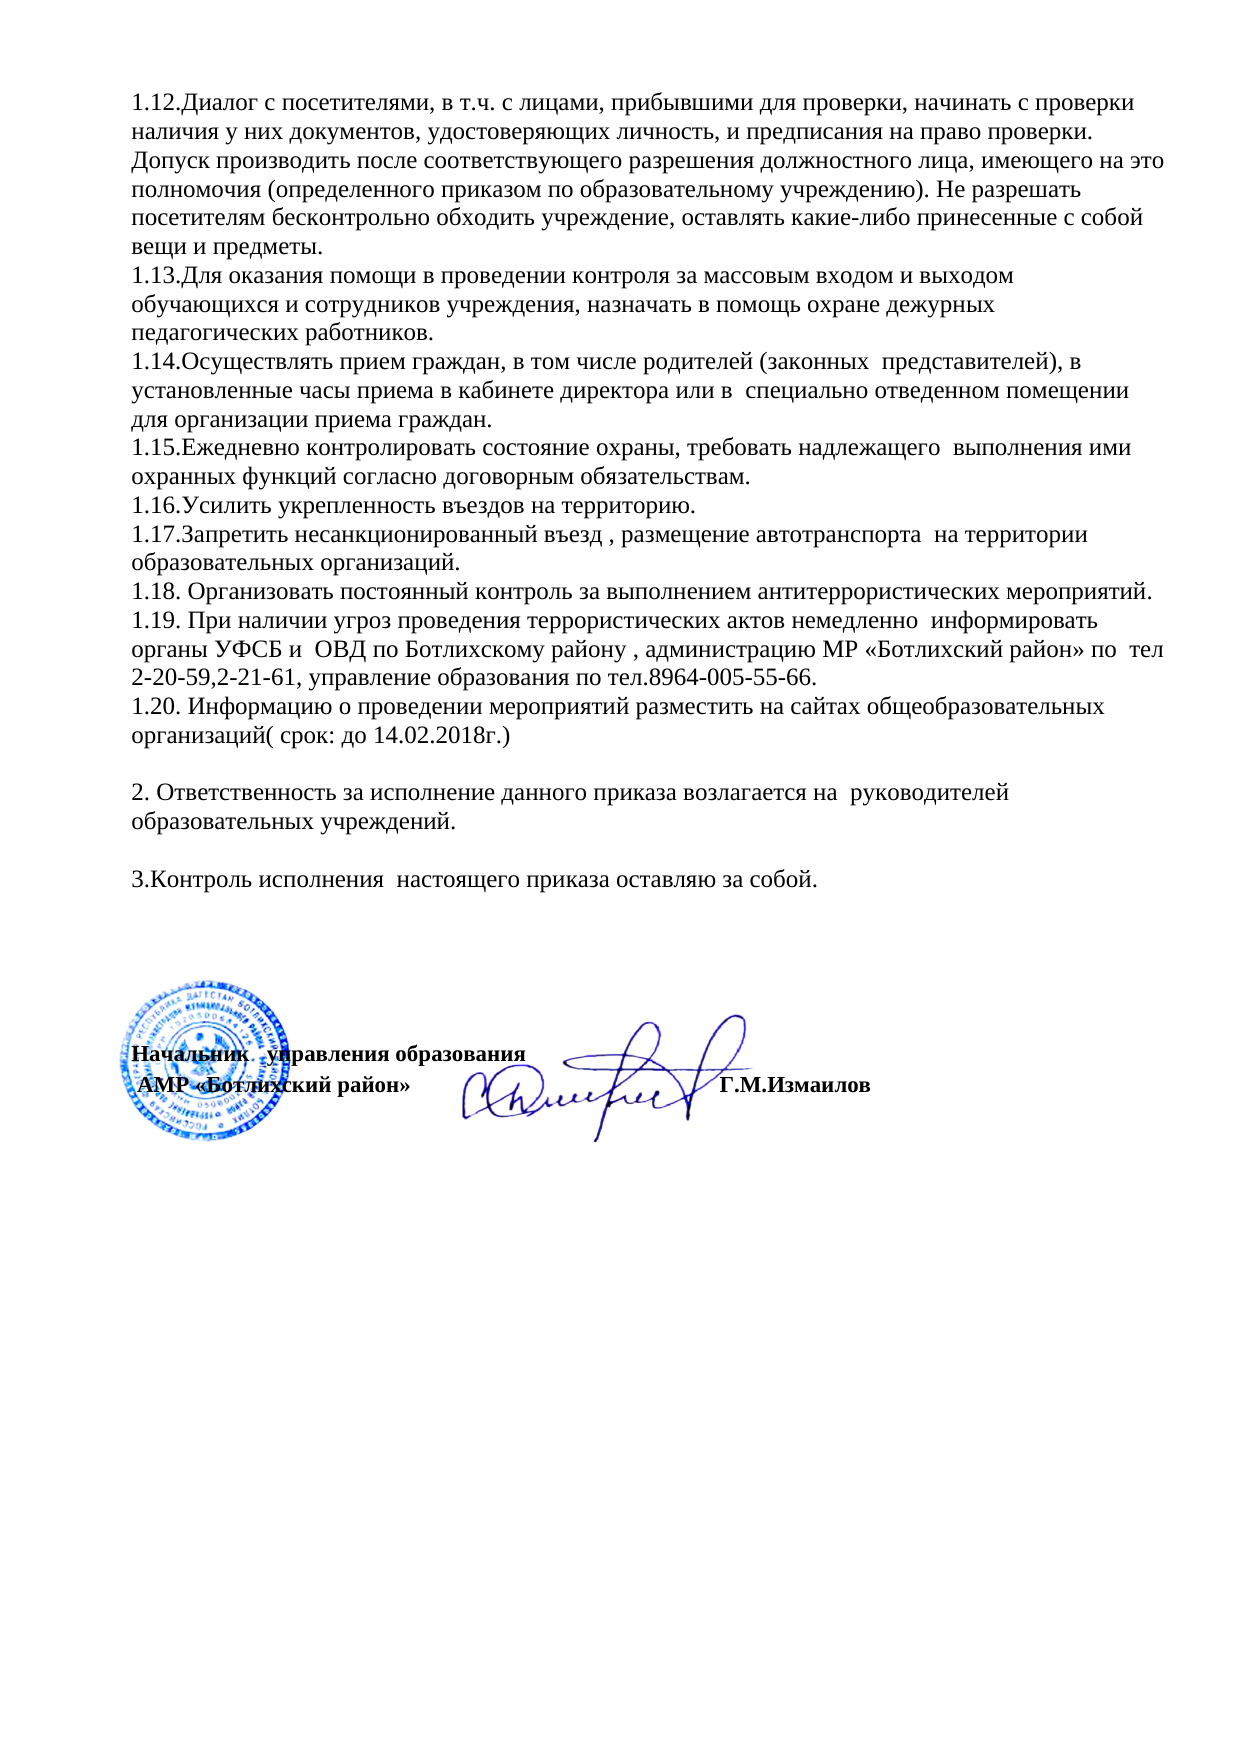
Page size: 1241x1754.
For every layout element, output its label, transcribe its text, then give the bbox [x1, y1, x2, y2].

picture [404, 965, 819, 1041]
text 1.19. При наличии угроз проведения террористических актов немедленно информировать органы УФСБ и ОВД по Ботлихскому району , администрацию МР «Ботлихский район» по тел 2-20-59,2-21-61, управление образования по тел.8964-005-55-66. [131, 605, 1165, 691]
text 1.14.Осуществлять прием граждан, в том числе родителей (законных представителей), в установленные часы приема в кабинете директора или в специально отведенном помещении для организации приема граждан. [131, 346, 1165, 432]
text 1.12.Диалог с посетителями, в т.ч. с лицами, прибывшими для проверки, начинать с проверки наличия у них документов, удостоверяющих личность, и предписания на право проверки. Допуск производить после соответствующего разрешения должностного лица, имеющего на это полномочия (определенного приказом по образовательному учреждению). Не разрешать посетителям бесконтрольно обходить учреждение, оставлять какие-либо принесенные с собой вещи и предметы. [131, 87, 1165, 260]
picture [404, 1067, 819, 1071]
text 1.18. Организовать постоянный контроль за выполнением антитеррористических мероприятий. [131, 576, 1165, 605]
text 1.20. Информацию о проведении мероприятий разместить на сайтах общеобразовательных организаций( срок: до 14.02.2018г.) [131, 691, 1165, 749]
text педагогических работников. [131, 317, 1165, 346]
text Начальник управления образования [131, 1041, 1165, 1067]
text 1.13.Для оказания помощи в проведении контроля за массовым входом и выходом [131, 260, 1165, 289]
text 1.15.Ежедневно контролировать состояние охраны, требовать надлежащего выполнения ими охранных функций согласно договорным обязательствам. [131, 432, 1165, 490]
picture [404, 1097, 819, 1197]
text 1.17.Запретить несанкционированный въезд , размещение автотранспорта на территории образовательных организаций. [131, 519, 1165, 576]
text обучающихся и сотрудников учреждения, назначать в помощь охране дежурных [131, 289, 1165, 317]
text 3.Контроль исполнения настоящего приказа оставляю за собой. [131, 864, 1165, 892]
text АМР «Ботлихский район» Г.М.Измаилов [131, 1071, 1165, 1097]
text 1.16.Усилить укрепленность въездов на территорию. [131, 490, 1165, 519]
text 2. Ответственность за исполнение данного приказа возлагается на руководителей образовательных учреждений. [131, 777, 1165, 835]
picture [96, 957, 317, 1164]
